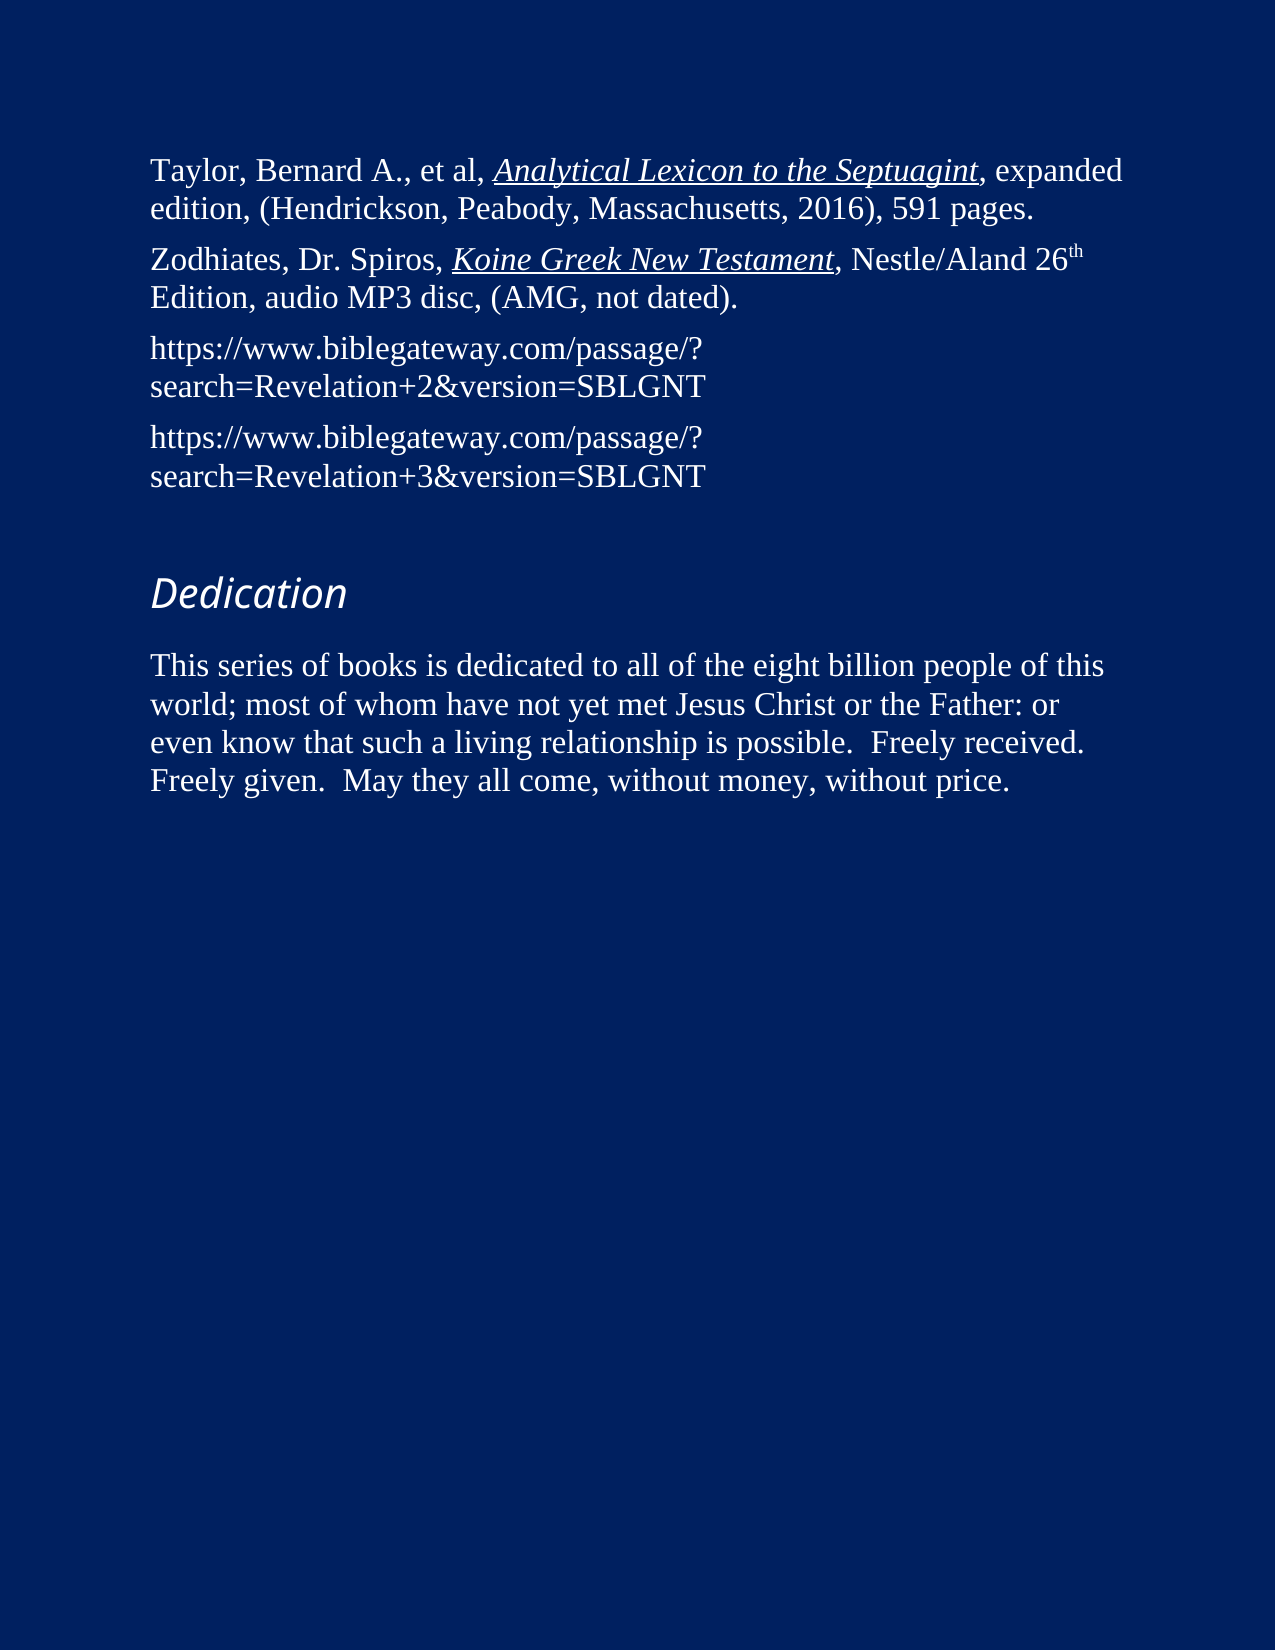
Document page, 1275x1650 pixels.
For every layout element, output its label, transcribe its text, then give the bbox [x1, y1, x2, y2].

text https://www.biblegateway.com/passage/?search=Revelation+3&version=SBLGNT [150, 417, 1125, 494]
text Zodhiates, Dr. Spiros, Koine Greek New Testament, Nestle/Aland 26th Edition, audio MP3 disc, (AMG, not dated). [150, 239, 1125, 316]
text Taylor, Bernard A., et al, Analytical Lexicon to the Septuagint, expanded edition, (Hendrickson, Peabody, Massachusetts, 2016), 591 pages. [150, 150, 1125, 227]
text This series of books is dedicated to all of the eight billion people of this world; most of whom have not yet met Jesus Christ or the Father: or even know that such a living relationship is possible. Freely received. Freely given. May they all come, without money, without price. [150, 646, 1125, 799]
text https://www.biblegateway.com/passage/?search=Revelation+2&version=SBLGNT [150, 328, 1125, 405]
subtitle Dedication [150, 564, 1125, 621]
